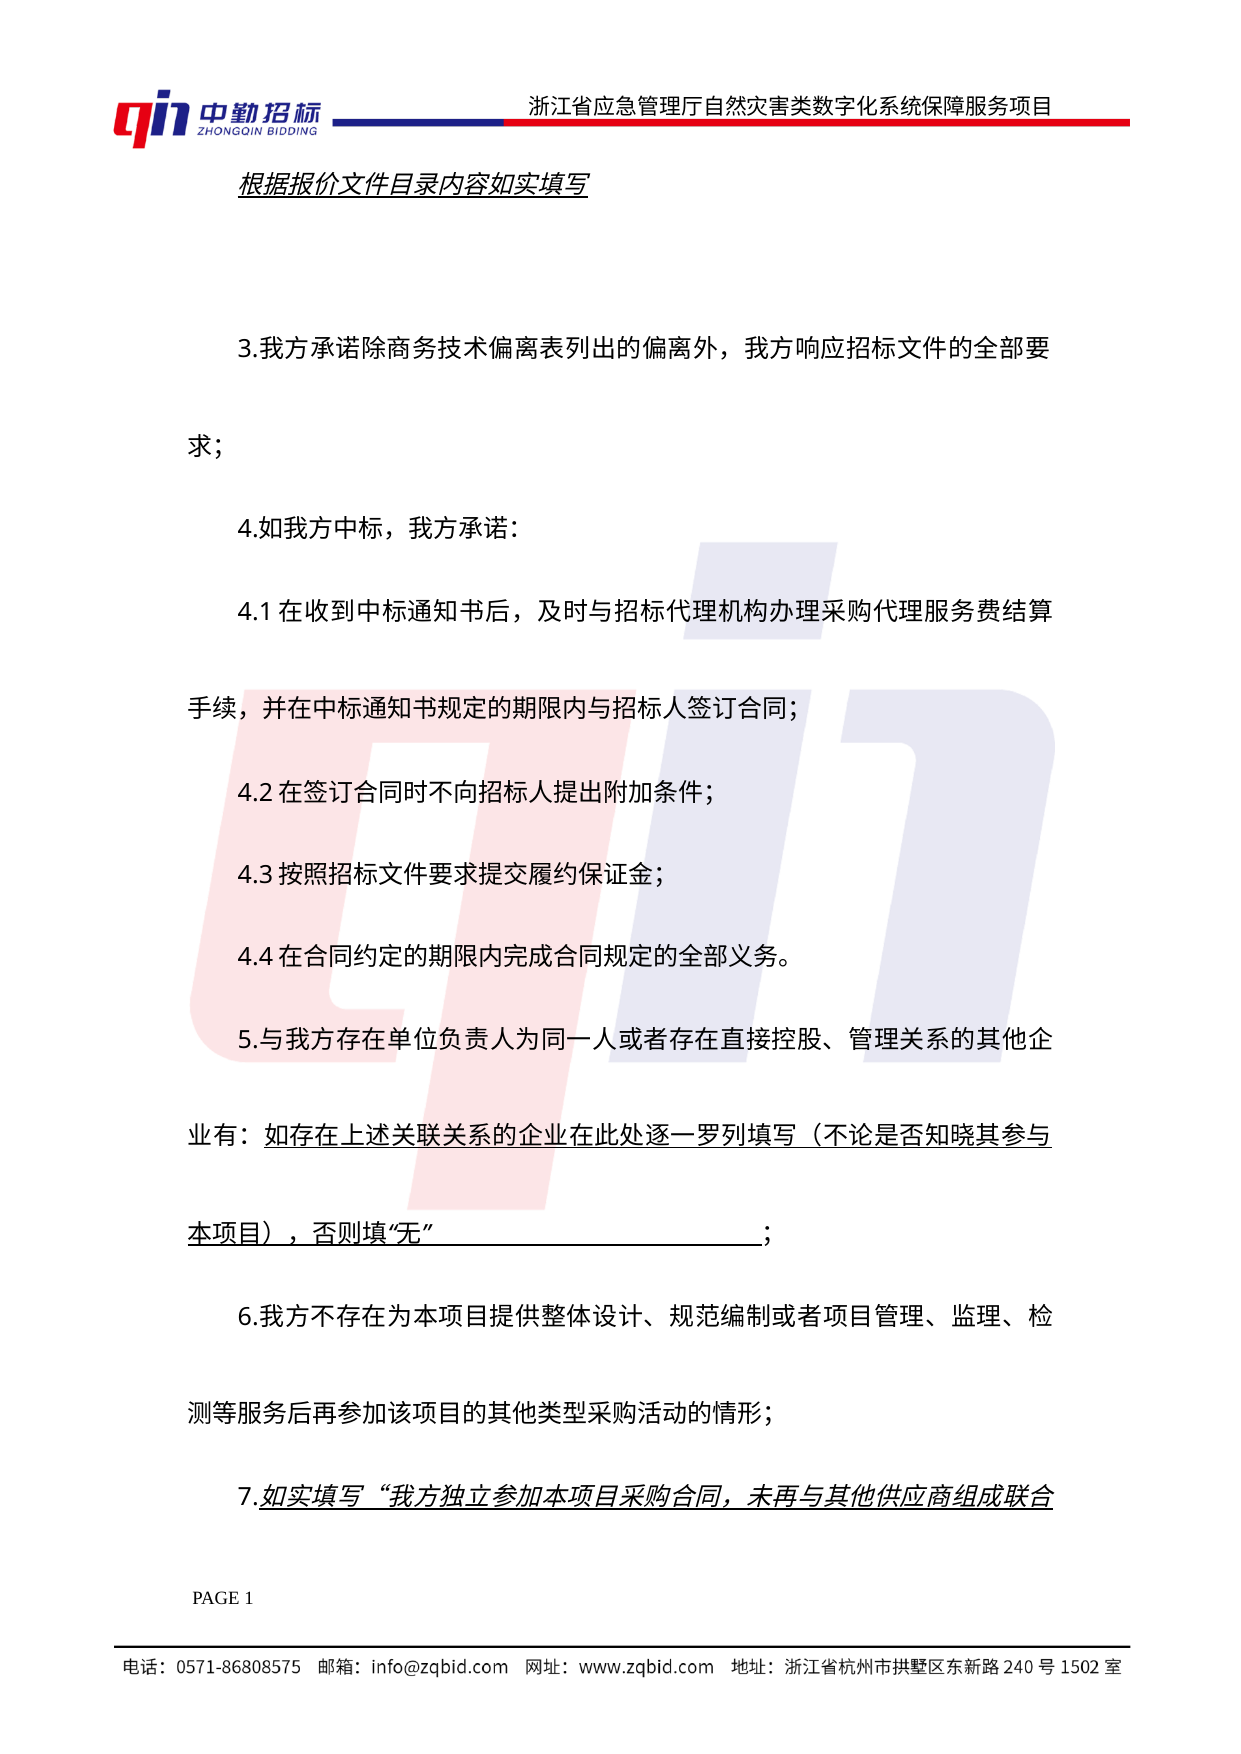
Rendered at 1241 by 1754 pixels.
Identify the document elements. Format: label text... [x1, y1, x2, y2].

text 4.1在收到中标通知书后，及时与招标代理机构办理采购代理服务费结算手续，并在中标通知书规定的期限内与招标人签订合同； [187, 577, 1053, 739]
text 4.3按照招标文件要求提交履约保证金； [187, 841, 1053, 906]
text 4.2在签订合同时不向招标人提出附加条件； [187, 758, 1053, 823]
text 根据报价文件目录内容如实填写 [187, 151, 1053, 216]
text 6.我方不存在为本项目提供整体设计、规范编制或者项目管理、监理、检测等服务后再参加该项目的其他类型采购活动的情形； [187, 1282, 1053, 1444]
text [187, 1462, 1053, 1527]
text 5.与我方存在单位负责人为同一人或者存在直接控股、管理关系的其他企业有：如存在上述关联关系的企业在此处逐一罗列填写（不论是否知晓其参与本项目），否则填“无” ； [187, 1005, 1053, 1265]
picture [1, 0, 1241, 1753]
text 4.4在合同约定的期限内完成合同规定的全部义务。 [187, 923, 1053, 988]
text 4.如我方中标，我方承诺： [187, 495, 1053, 560]
list 3.我方承诺除商务技术偏离表列出的偏离外，我方响应招标文件的全部要求； [187, 316, 1053, 478]
